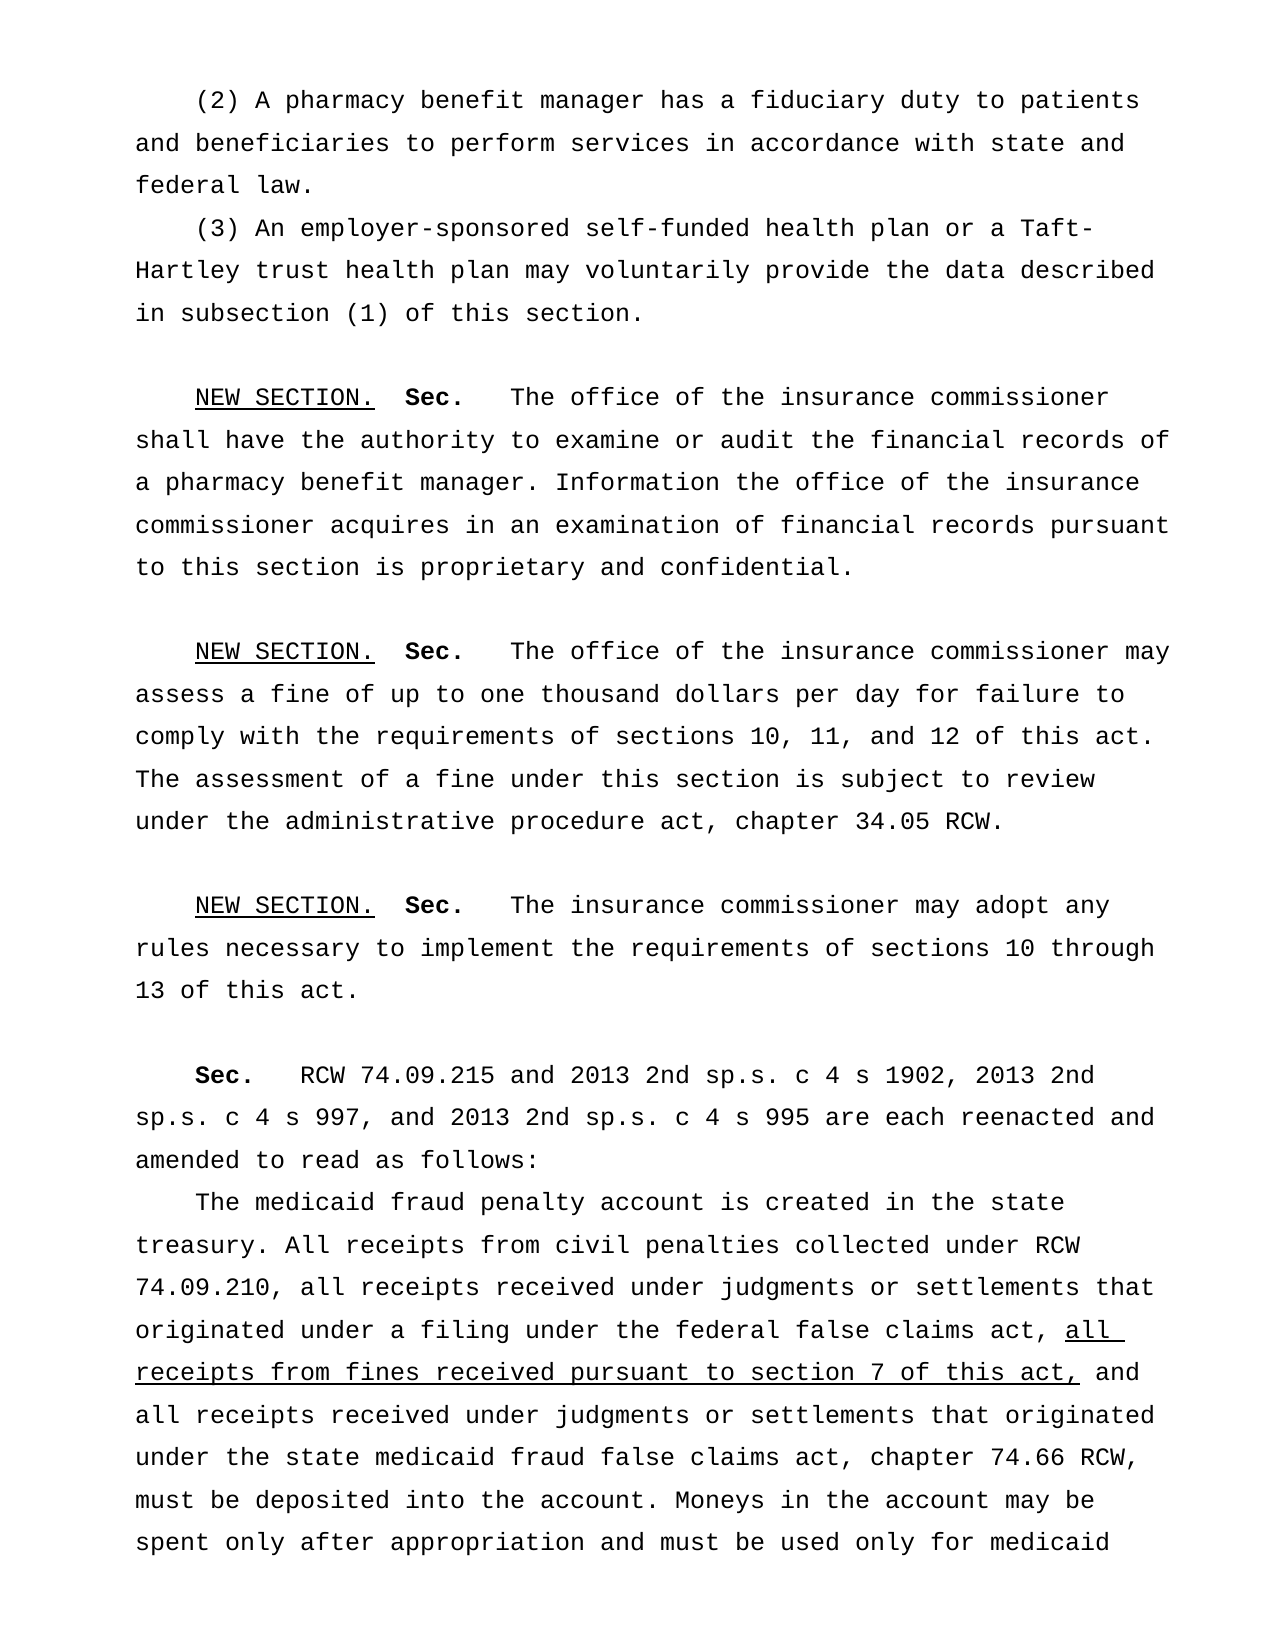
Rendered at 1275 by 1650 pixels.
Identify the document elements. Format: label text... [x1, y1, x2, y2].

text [135, 1177, 1170, 1559]
text NEW SECTION. Sec. The insurance commissioner may adopt any rules necessary to implement the requirements of sections 10 through 13 of this act. [135, 880, 1170, 1007]
text Sec. RCW 74.09.215 and 2013 2nd sp.s. c 4 s 1902, 2013 2nd sp.s. c 4 s 997, and 2013 2nd sp.s. c 4 s 995 are each reenacted and amended to read as follows: [135, 1049, 1170, 1177]
text NEW SECTION. Sec. The office of the insurance commissioner shall have the authority to examine or audit the financial records of a pharmacy benefit manager. Information the office of the insurance commissioner acquires in an examination of financial records pursuant to this section is proprietary and confidential. [135, 372, 1170, 584]
text NEW SECTION. Sec. The office of the insurance commissioner may assess a fine of up to one thousand dollars per day for failure to comply with the requirements of sections 10, 11, and 12 of this act. The assessment of a fine under this section is subject to review under the administrative procedure act, chapter 34.05 RCW. [135, 626, 1170, 838]
text (2) A pharmacy benefit manager has a fiduciary duty to patients and beneficiaries to perform services in accordance with state and federal law. [135, 75, 1170, 202]
text (3) An employer-sponsored self-funded health plan or a Taft-Hartley trust health plan may voluntarily provide the data described in subsection (1) of this section. [135, 202, 1170, 330]
